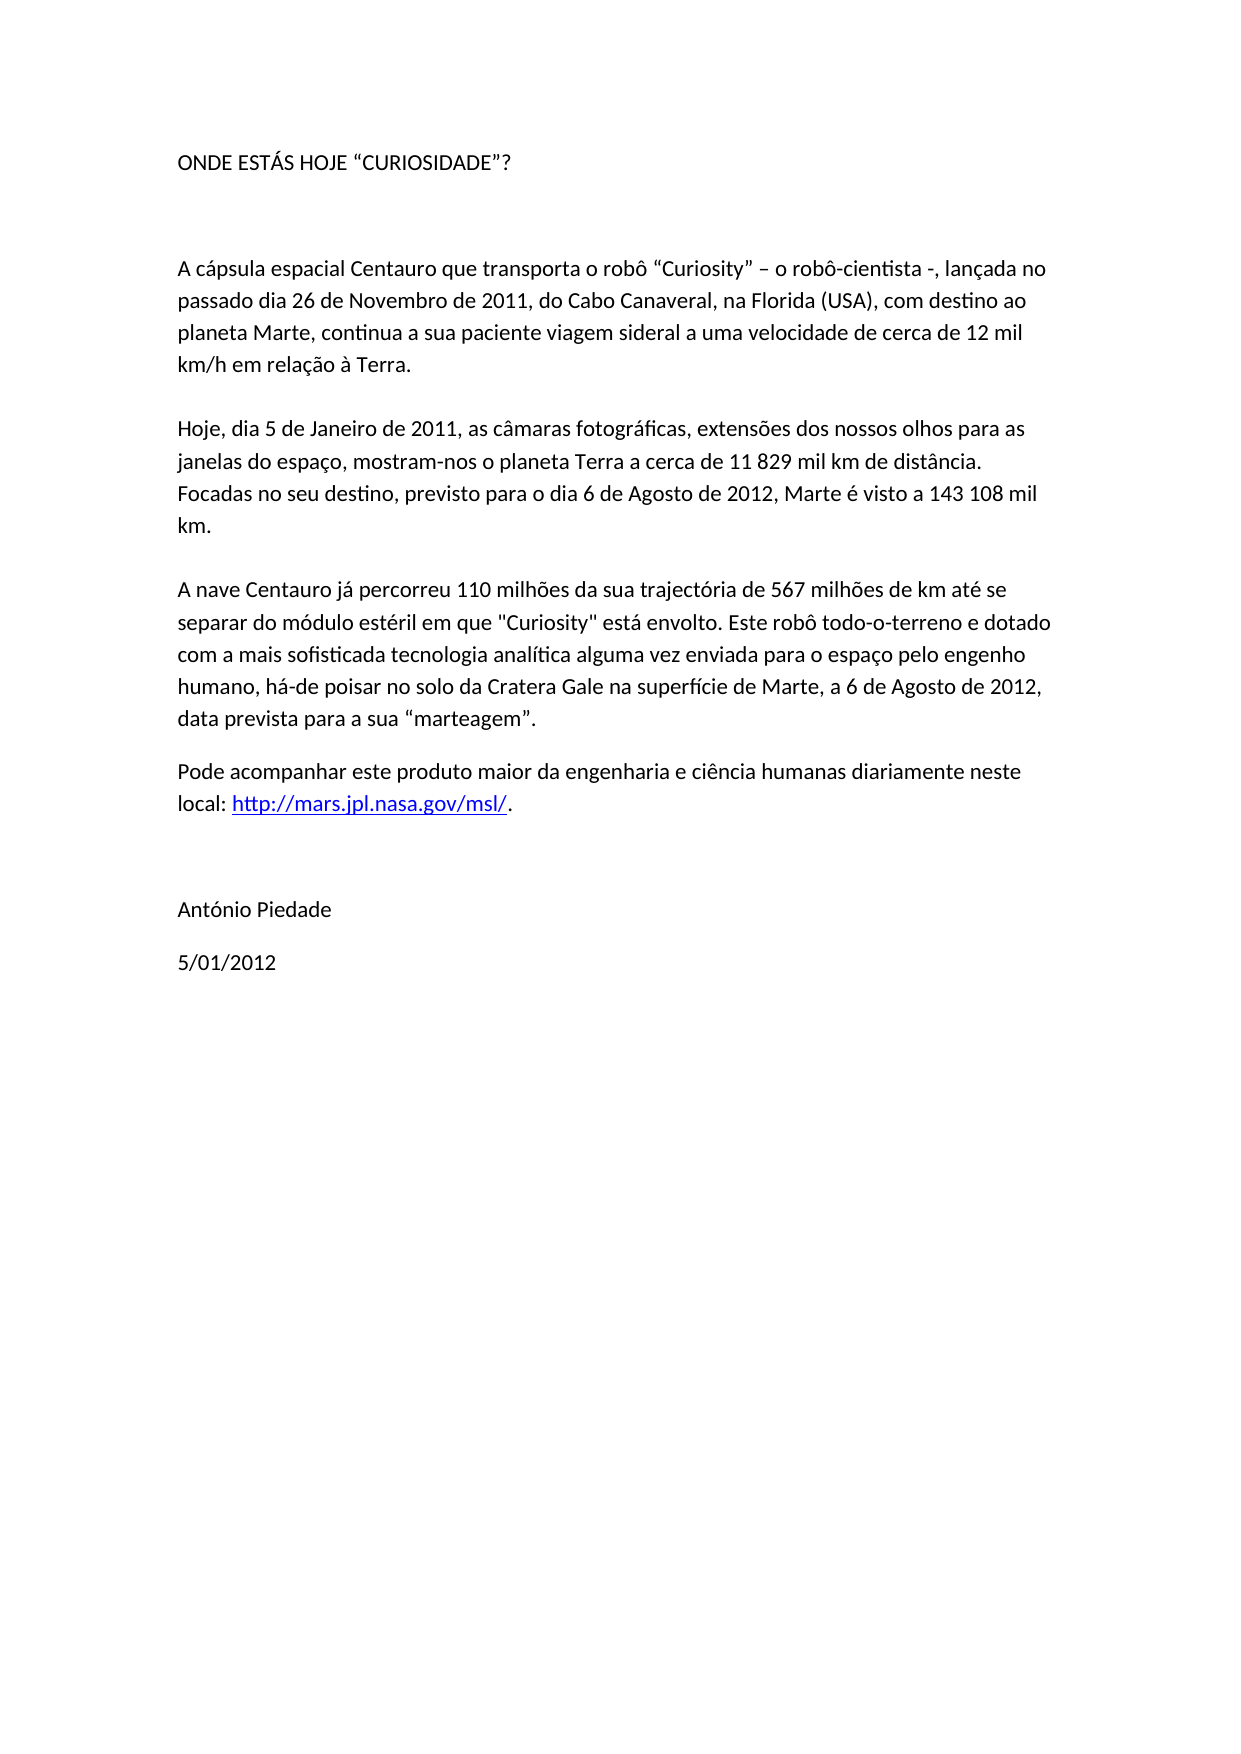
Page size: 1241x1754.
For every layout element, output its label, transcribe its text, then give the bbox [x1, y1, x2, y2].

text ONDE ESTÁS HOJE “CURIOSIDADE”? [177, 148, 1063, 176]
text A nave Centauro já percorreu 110 milhões da sua trajectória de 567 milhões de km até se separar do módulo estéril em que "Curiosity" está envolto. Este robô todo-o-terreno e dotado com a mais sofisticada tecnologia analítica alguma vez enviada para o espaço pelo engenho humano, há-de poisar no solo da Cratera Gale na superfície de Marte, a 6 de Agosto de 2012, data prevista para a sua “marteagem”. [177, 576, 1063, 732]
text Pode acompanhar este produto maior da engenharia e ciência humanas diariamente neste local: http://mars.jpl.nasa.gov/msl/. [177, 757, 1063, 817]
text A cápsula espacial Centauro que transporta o robô “Curiosity” – o robô-cientista -, lançada no passado dia 26 de Novembro de 2011, do Cabo Canaveral, na Florida (USA), com destino ao planeta Marte, continua a sua paciente viagem sideral a uma velocidade de cerca de 12 mil km/h em relação à Terra. [177, 254, 1063, 378]
text 5/01/2012 [177, 948, 1063, 977]
text Hoje, dia 5 de Janeiro de 2011, as câmaras fotográficas, extensões dos nossos olhos para as janelas do espaço, mostram-nos o planeta Terra a cerca de 11 829 mil km de distância. [177, 414, 1063, 475]
text António Piedade [177, 896, 1063, 923]
text Focadas no seu destino, previsto para o dia 6 de Agosto de 2012, Marte é visto a 143 108 mil km. [177, 479, 1063, 539]
